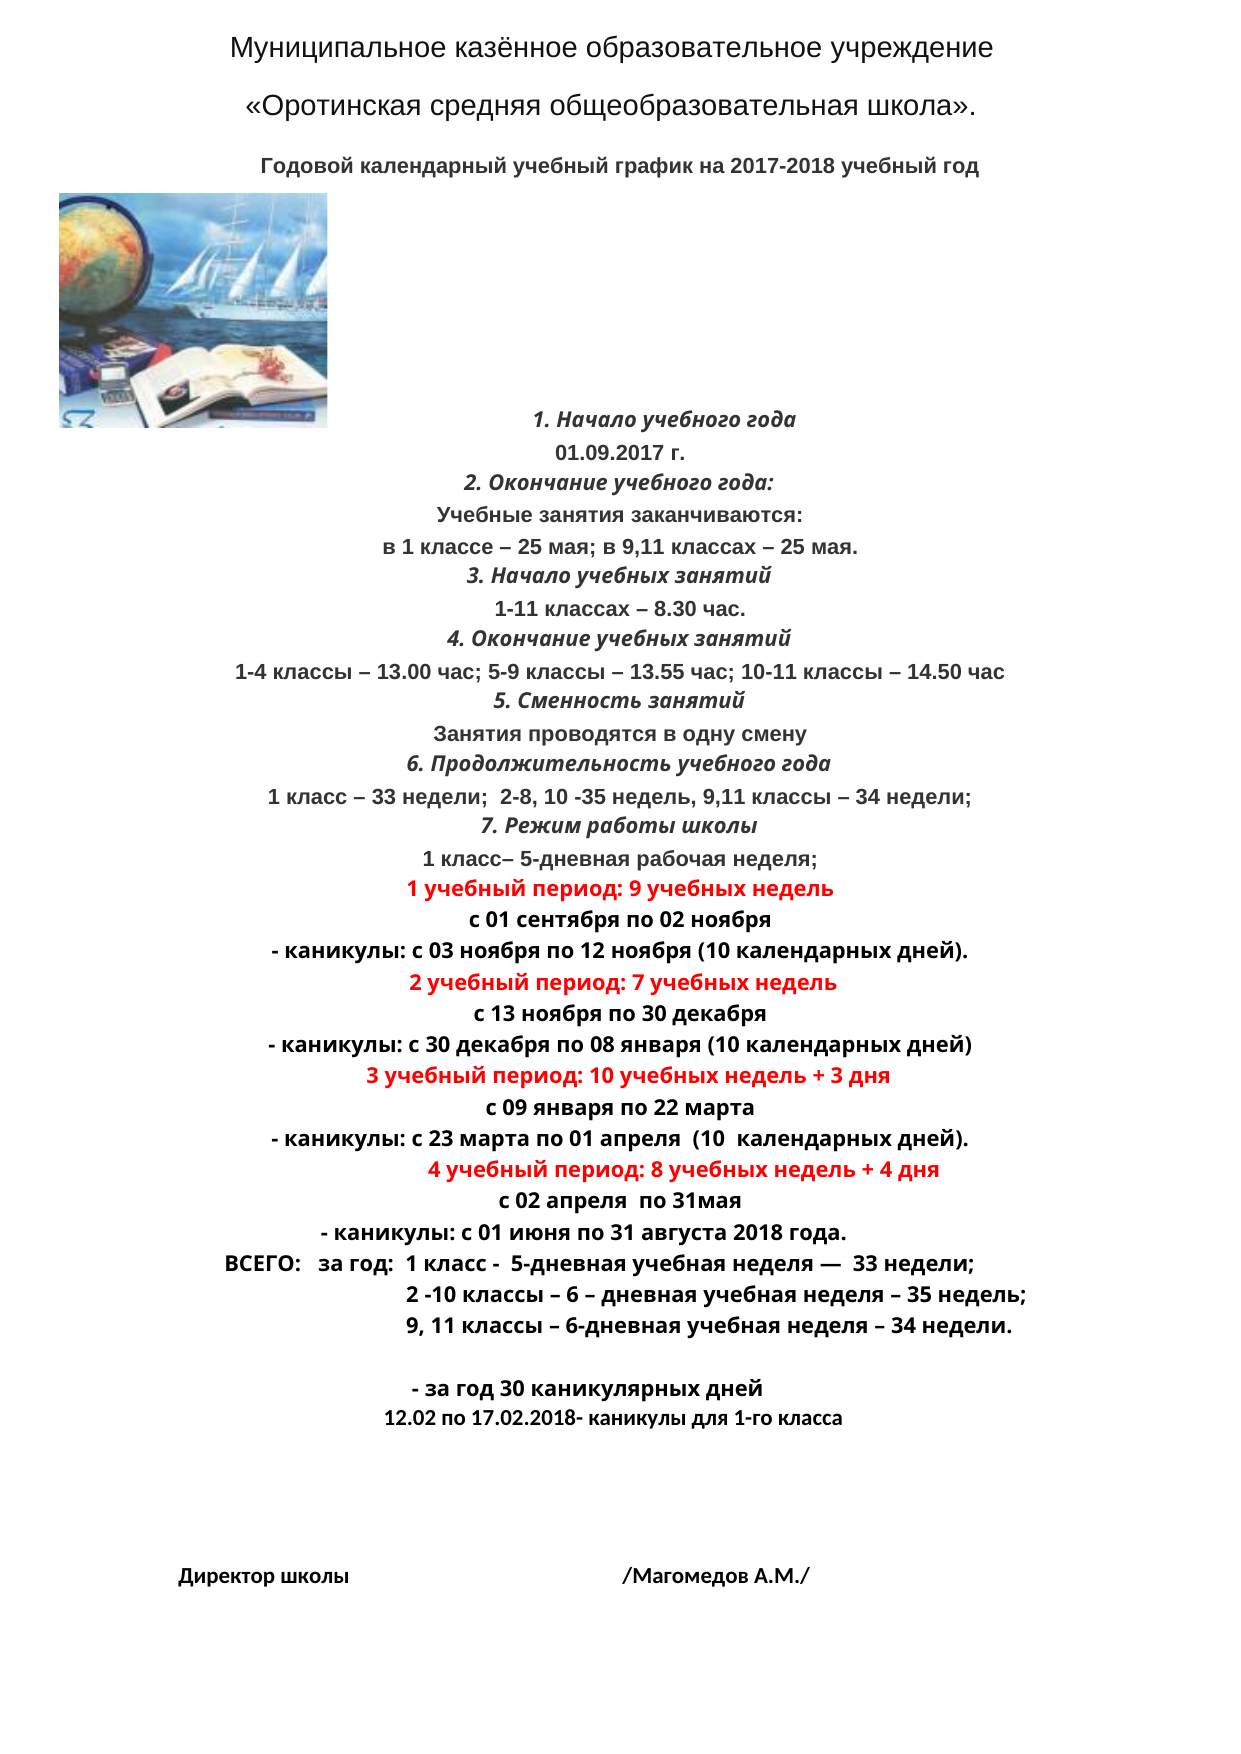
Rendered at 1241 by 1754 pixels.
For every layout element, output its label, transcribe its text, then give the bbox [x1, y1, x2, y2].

text 01.09.2017 г. 2. Окончание учебного года: Учебные занятия заканчиваются: в 1 классе – 25 мая; в 9,11 классах – 25 мая. 3. Начало учебных занятий 1-11 классах – 8.30 час. 4. Окончание учебных занятий 1-4 классы – 13.00 час; 5-9 классы – 13.55 час; 10-11 классы – 14.50 час 5. Сменность занятий Занятия проводятся в одну смену 6. Продолжительность учебного года 1 класс – 33 недели; 2-8, 10 -35 недель, 9,11 классы – 34 недели; 7. Режим работы школы 1 класс– 5-дневная рабочая неделя; [59, 434, 1181, 871]
text с 01 сентября по 02 ноября [59, 903, 1181, 934]
text 3 учебный период: 10 учебных недель + 3 дня [59, 1059, 1181, 1090]
text с 13 ноября по 30 декабря [59, 996, 1181, 1028]
text «Оротинская средняя общеобразовательная школа». [59, 88, 1181, 122]
text - каникулы: с 23 марта по 01 апреля (10 календарных дней). [59, 1121, 1181, 1153]
text 1. Начало учебного года [59, 193, 1181, 434]
text Директор школы /Магомедов А.М./ [59, 1562, 1181, 1590]
text - каникулы: с 30 декабря по 08 января (10 календарных дней) [59, 1028, 1181, 1059]
text 1 учебный период: 9 учебных недель [59, 871, 1181, 903]
text - каникулы: с 01 июня по 31 августа 2018 года. [59, 1215, 1181, 1246]
text - за год 30 каникулярных дней [59, 1371, 1181, 1403]
text Годовой календарный учебный график на 2017-2018 учебный год [59, 147, 1181, 178]
text - каникулы: с 03 ноября по 12 ноября (10 календарных дней). [59, 934, 1181, 965]
text 2 -10 классы – 6 – дневная учебная неделя – 35 недель; [59, 1278, 1181, 1309]
text Муниципальное казённое образовательное учреждение [59, 29, 1181, 63]
text 2 учебный период: 7 учебных недель [59, 965, 1181, 996]
text ВСЕГО: за год: 1 класс - 5-дневная учебная неделя — 33 недели; [59, 1246, 1181, 1278]
text с 09 января по 22 марта [59, 1090, 1181, 1121]
text 12.02 по 17.02.2018- каникулы для 1-го класса [59, 1403, 1181, 1431]
text с 02 апреля по 31мая [59, 1184, 1181, 1215]
picture [59, 193, 328, 428]
text 9, 11 классы – 6-дневная учебная неделя – 34 недели. [59, 1309, 1181, 1340]
text 4 учебный период: 8 учебных недель + 4 дня [59, 1153, 1181, 1184]
